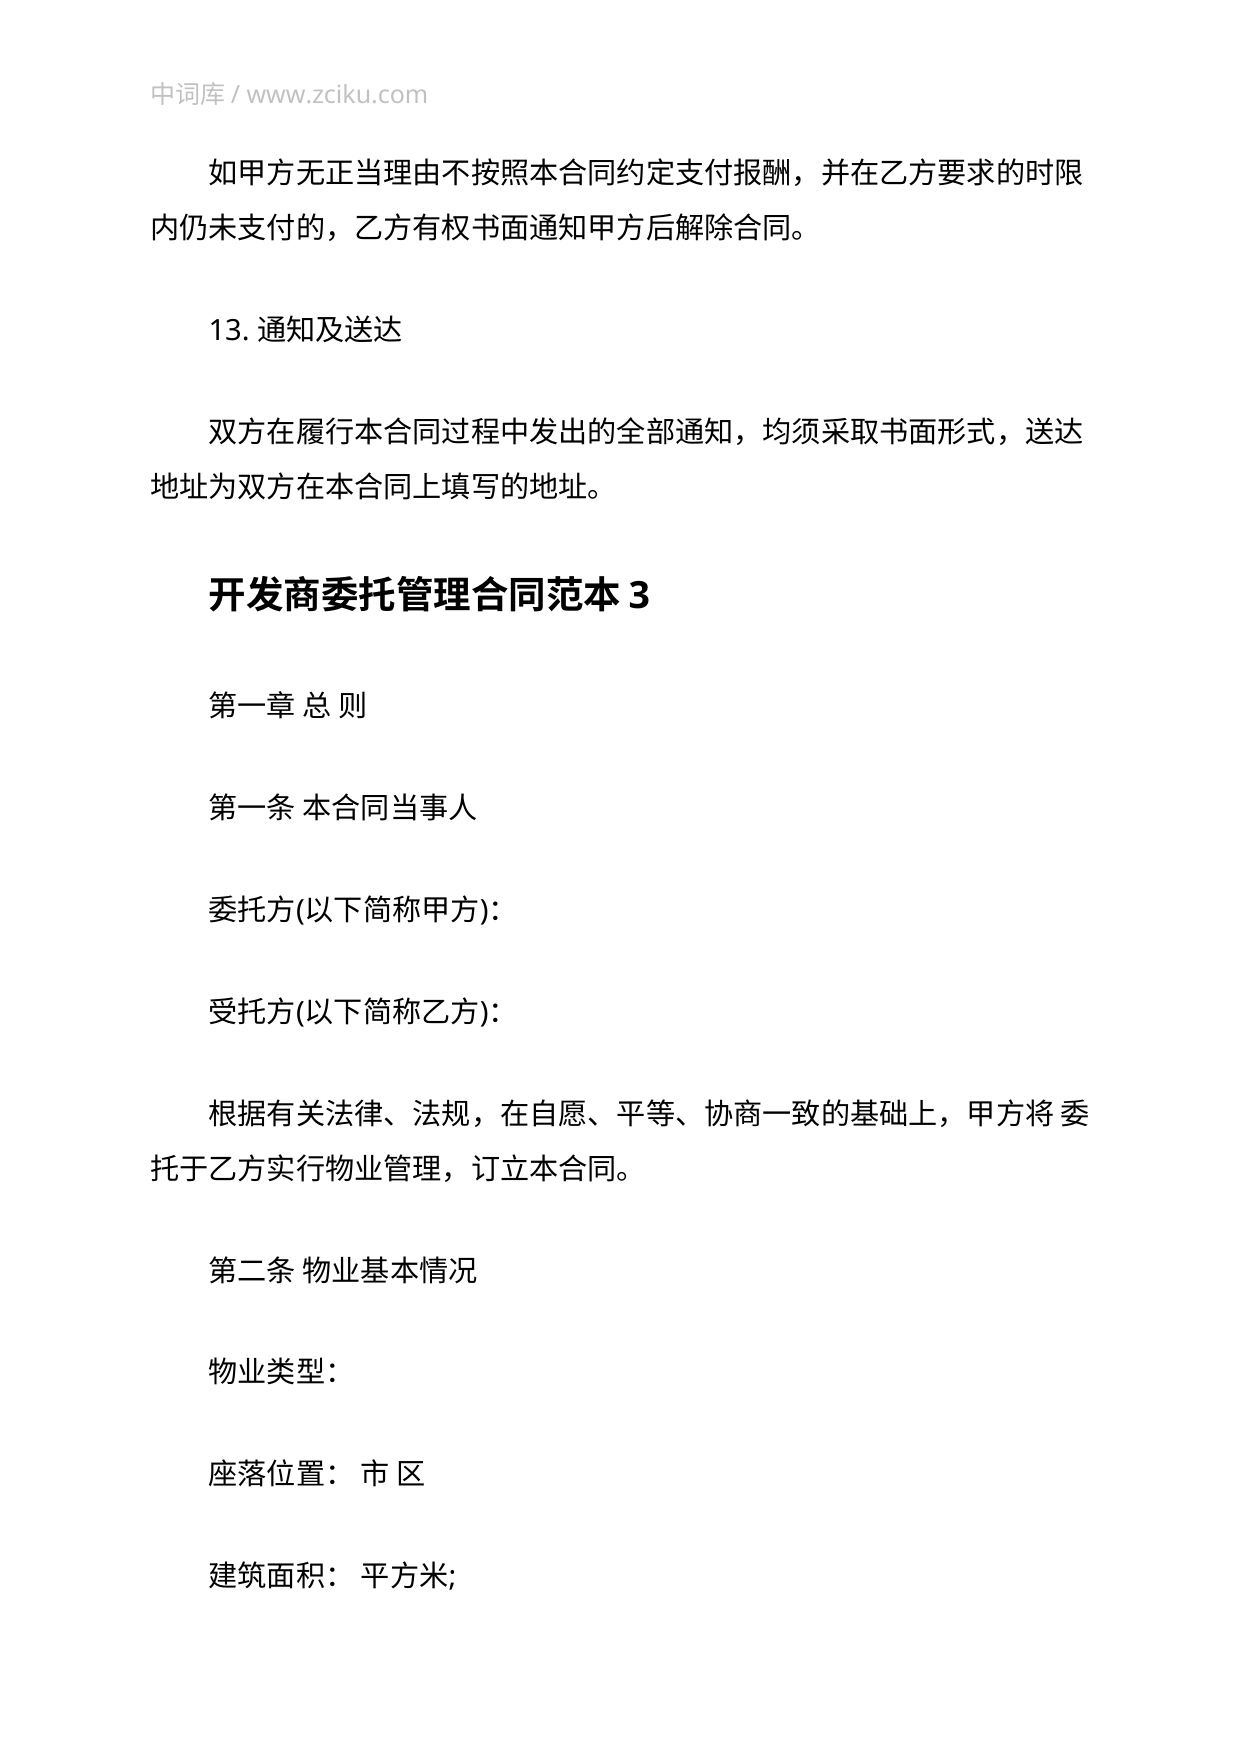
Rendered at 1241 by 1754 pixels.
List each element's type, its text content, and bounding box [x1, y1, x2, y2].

text 双方在履行本合同过程中发出的全部通知，均须采取书面形式，送达地址为双方在本合同上填写的地址。 [150, 409, 1090, 506]
text 13. 通知及送达 [150, 307, 1090, 349]
text 委托方(以下简称甲方)： [150, 886, 1090, 929]
text 第一条 本合同当事人 [150, 785, 1090, 827]
text 物业类型： [150, 1349, 1090, 1391]
text 开发商委托管理合同范本3 [150, 565, 1090, 620]
text 如甲方无正当理由不按照本合同约定支付报酬，并在乙方要求的时限内仍未支付的，乙方有权书面通知甲方后解除合同。 [150, 150, 1090, 247]
text 根据有关法律、法规，在自愿、平等、协商一致的基础上，甲方将 委托于乙方实行物业管理，订立本合同。 [150, 1090, 1090, 1188]
text 受托方(以下简称乙方)： [150, 988, 1090, 1031]
text 第二条 物业基本情况 [150, 1247, 1090, 1289]
text 第一章 总 则 [150, 683, 1090, 725]
text 建筑面积： 平方米; [150, 1552, 1090, 1595]
text 座落位置： 市 区 [150, 1451, 1090, 1493]
